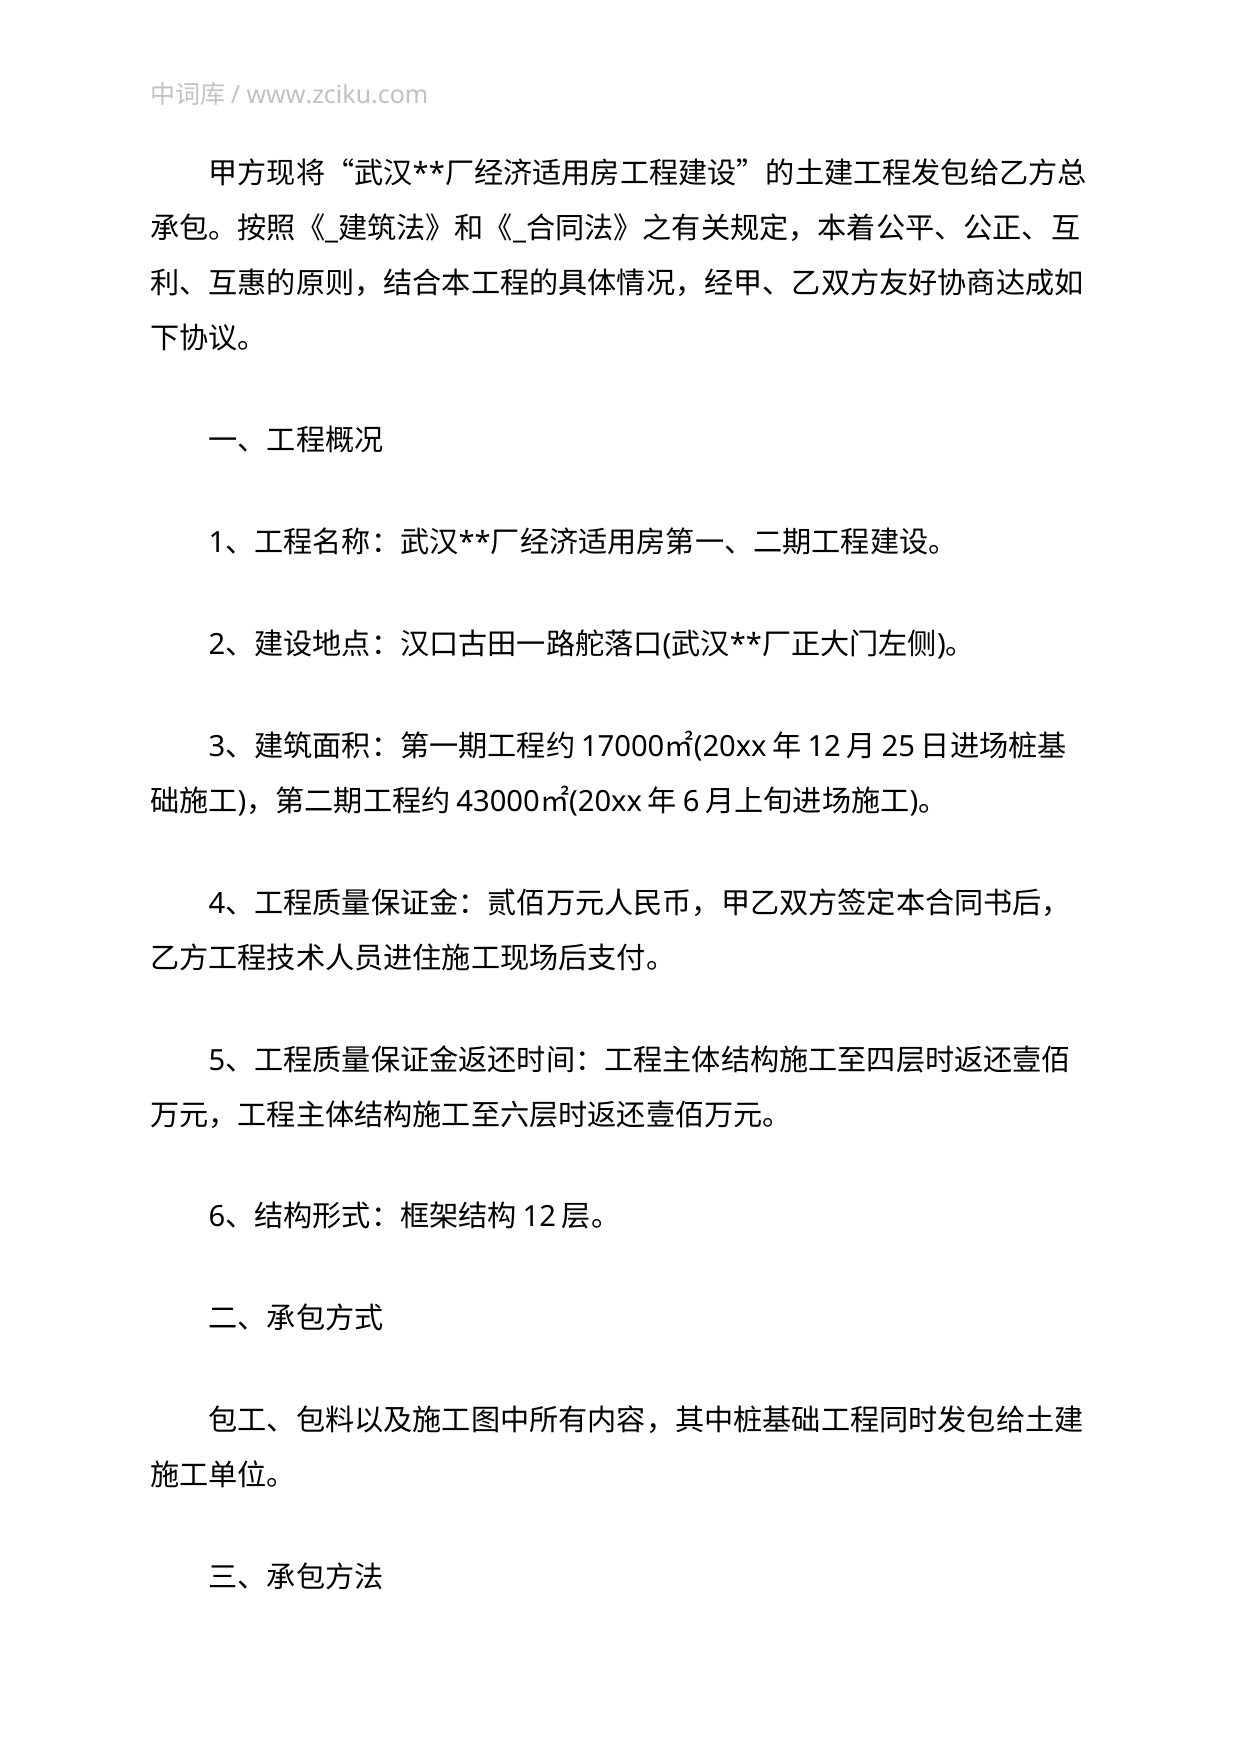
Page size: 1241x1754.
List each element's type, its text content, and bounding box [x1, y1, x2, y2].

text 1、工程名称：武汉**厂经济适用房第一、二期工程建设。 [150, 518, 1090, 561]
text 三、承包方法 [150, 1553, 1090, 1596]
text 一、工程概况 [150, 417, 1090, 459]
text 3、建筑面积：第一期工程约17000㎡(20xx年12月25日进场桩基础施工)，第二期工程约43000㎡(20xx年6月上旬进场施工)。 [150, 722, 1090, 820]
text 甲方现将“武汉**厂经济适用房工程建设”的土建工程发包给乙方总承包。按照《_建筑法》和《_合同法》之有关规定，本着公平、公正、互利、互惠的原则，结合本工程的具体情况，经甲、乙双方友好协商达成如下协议。 [150, 150, 1090, 357]
text 2、建设地点：汉口古田一路舵落口(武汉**厂正大门左侧)。 [150, 620, 1090, 663]
text 4、工程质量保证金：贰佰万元人民币，甲乙双方签定本合同书后，乙方工程技术人员进住施工现场后支付。 [150, 879, 1090, 977]
text 二、承包方式 [150, 1295, 1090, 1337]
text 6、结构形式：框架结构12层。 [150, 1193, 1090, 1235]
text 5、工程质量保证金返还时间：工程主体结构施工至四层时返还壹佰万元，工程主体结构施工至六层时返还壹佰万元。 [150, 1036, 1090, 1133]
text 包工、包料以及施工图中所有内容，其中桩基础工程同时发包给土建施工单位。 [150, 1397, 1090, 1494]
